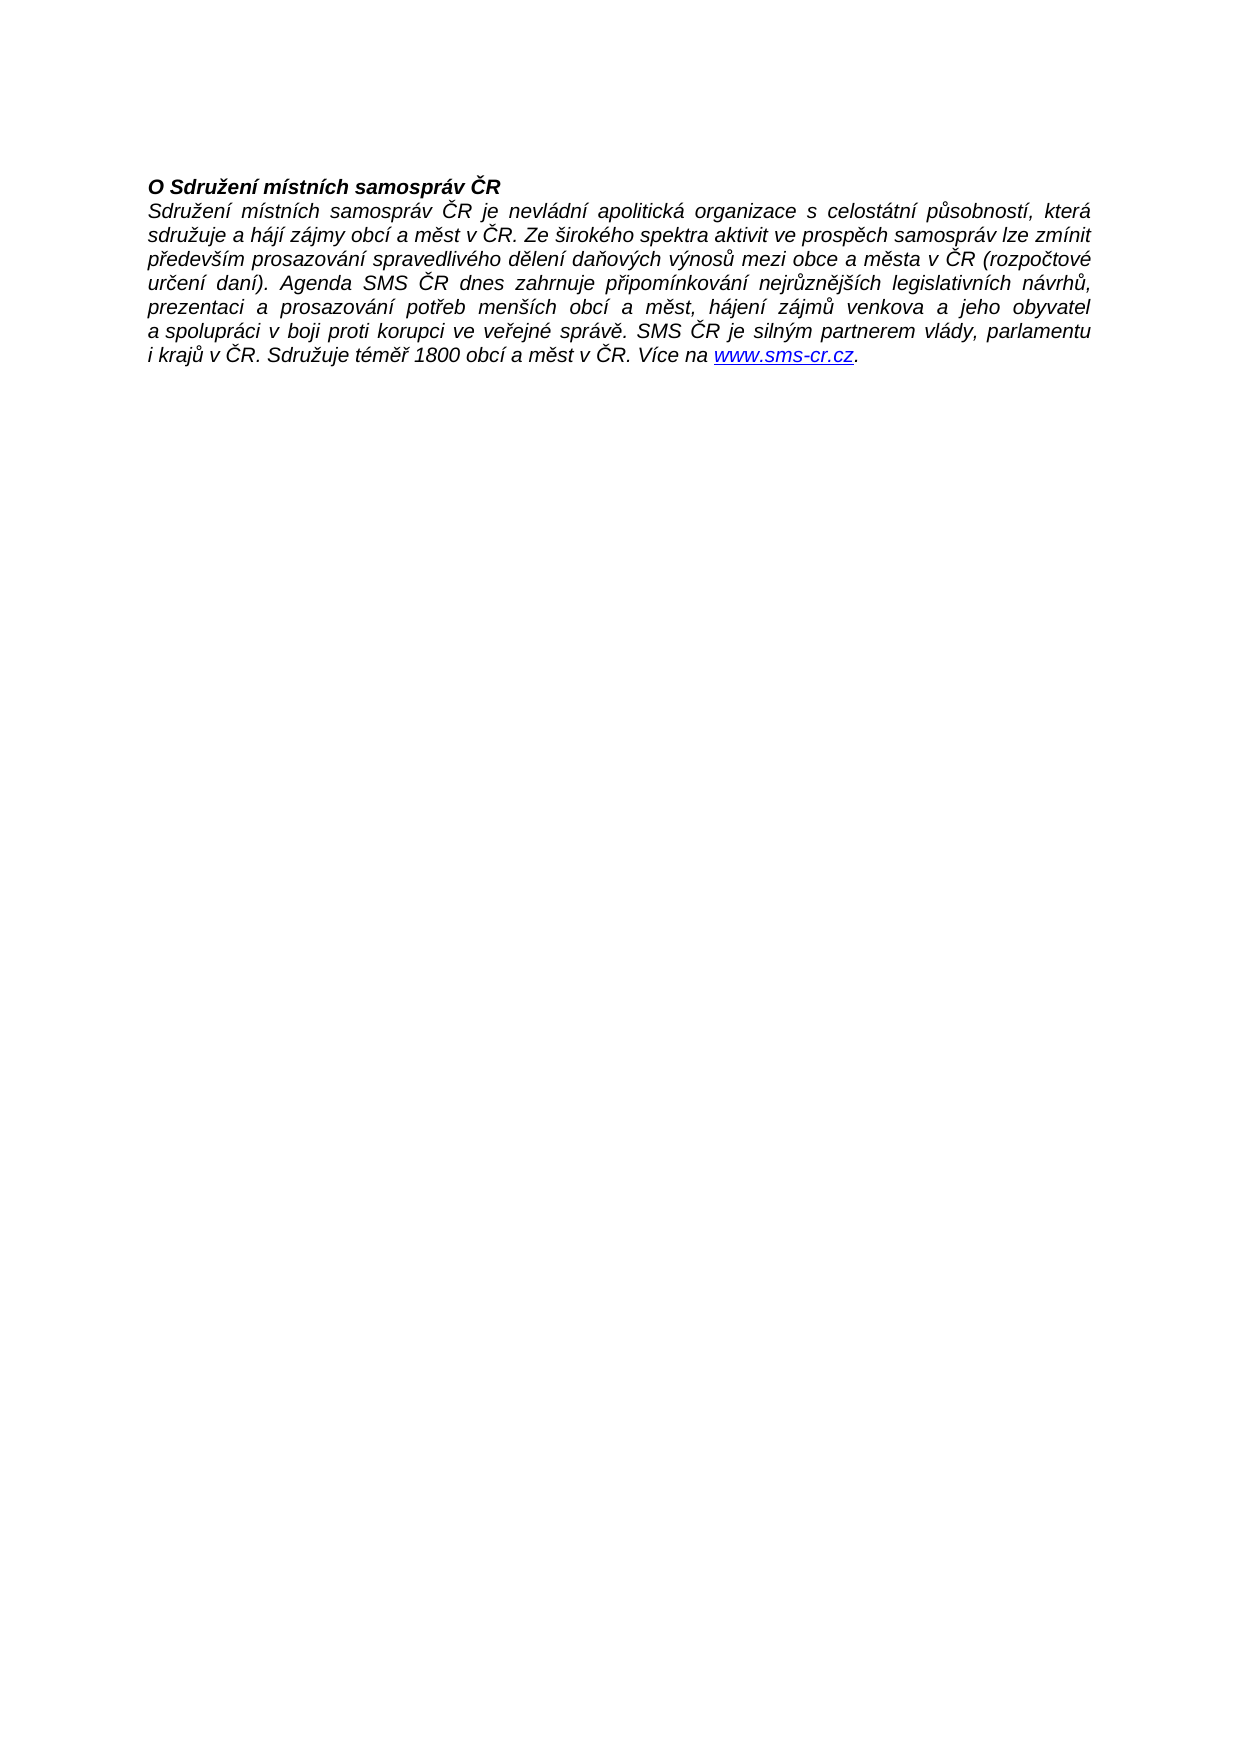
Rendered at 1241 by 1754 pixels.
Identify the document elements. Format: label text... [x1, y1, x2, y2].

text O Sdružení místních samospráv ČR Sdružení místních samospráv ČR je nevládní apolitická organizace s celostátní působností, která sdružuje a hájí zájmy obcí a měst v ČR. Ze širokého spektra aktivit ve prospěch samospráv lze zmínit především prosazování spravedlivého dělení daňových výnosů mezi obce a města v ČR (rozpočtové určení daní). Agenda SMS ČR dnes zahrnuje připomínkování nejrůznějších legislativních návrhů, prezentaci a prosazování potřeb menších obcí a měst, hájení zájmů venkova a jeho obyvatel a spolupráci v boji proti korupci ve veřejné správě. SMS ČR je silným partnerem vlády, parlamentu i krajů v ČR. Sdružuje téměř 1800 obcí a měst v ČR. Více na www.sms-cr.cz. [148, 175, 1092, 367]
